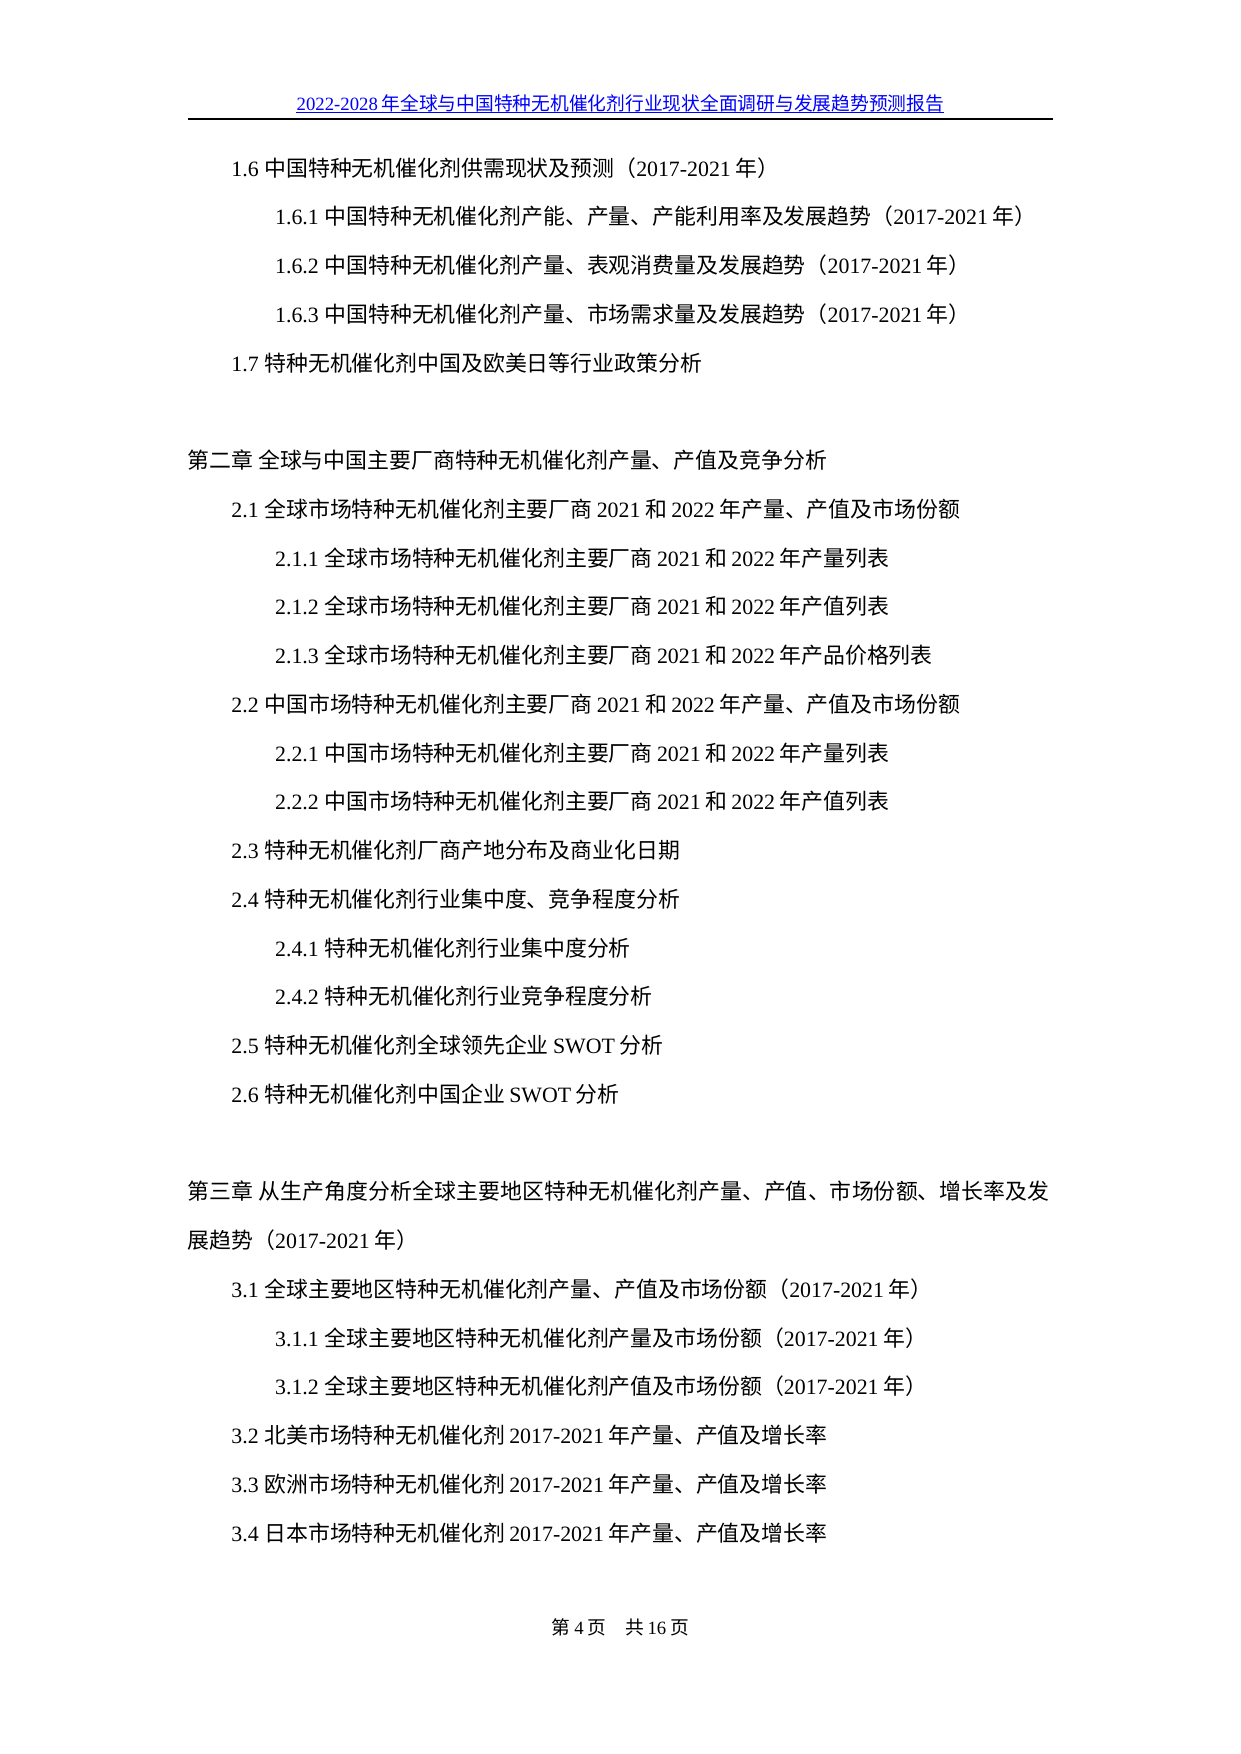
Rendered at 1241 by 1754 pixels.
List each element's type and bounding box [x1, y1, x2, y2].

text [187, 150, 1053, 1548]
